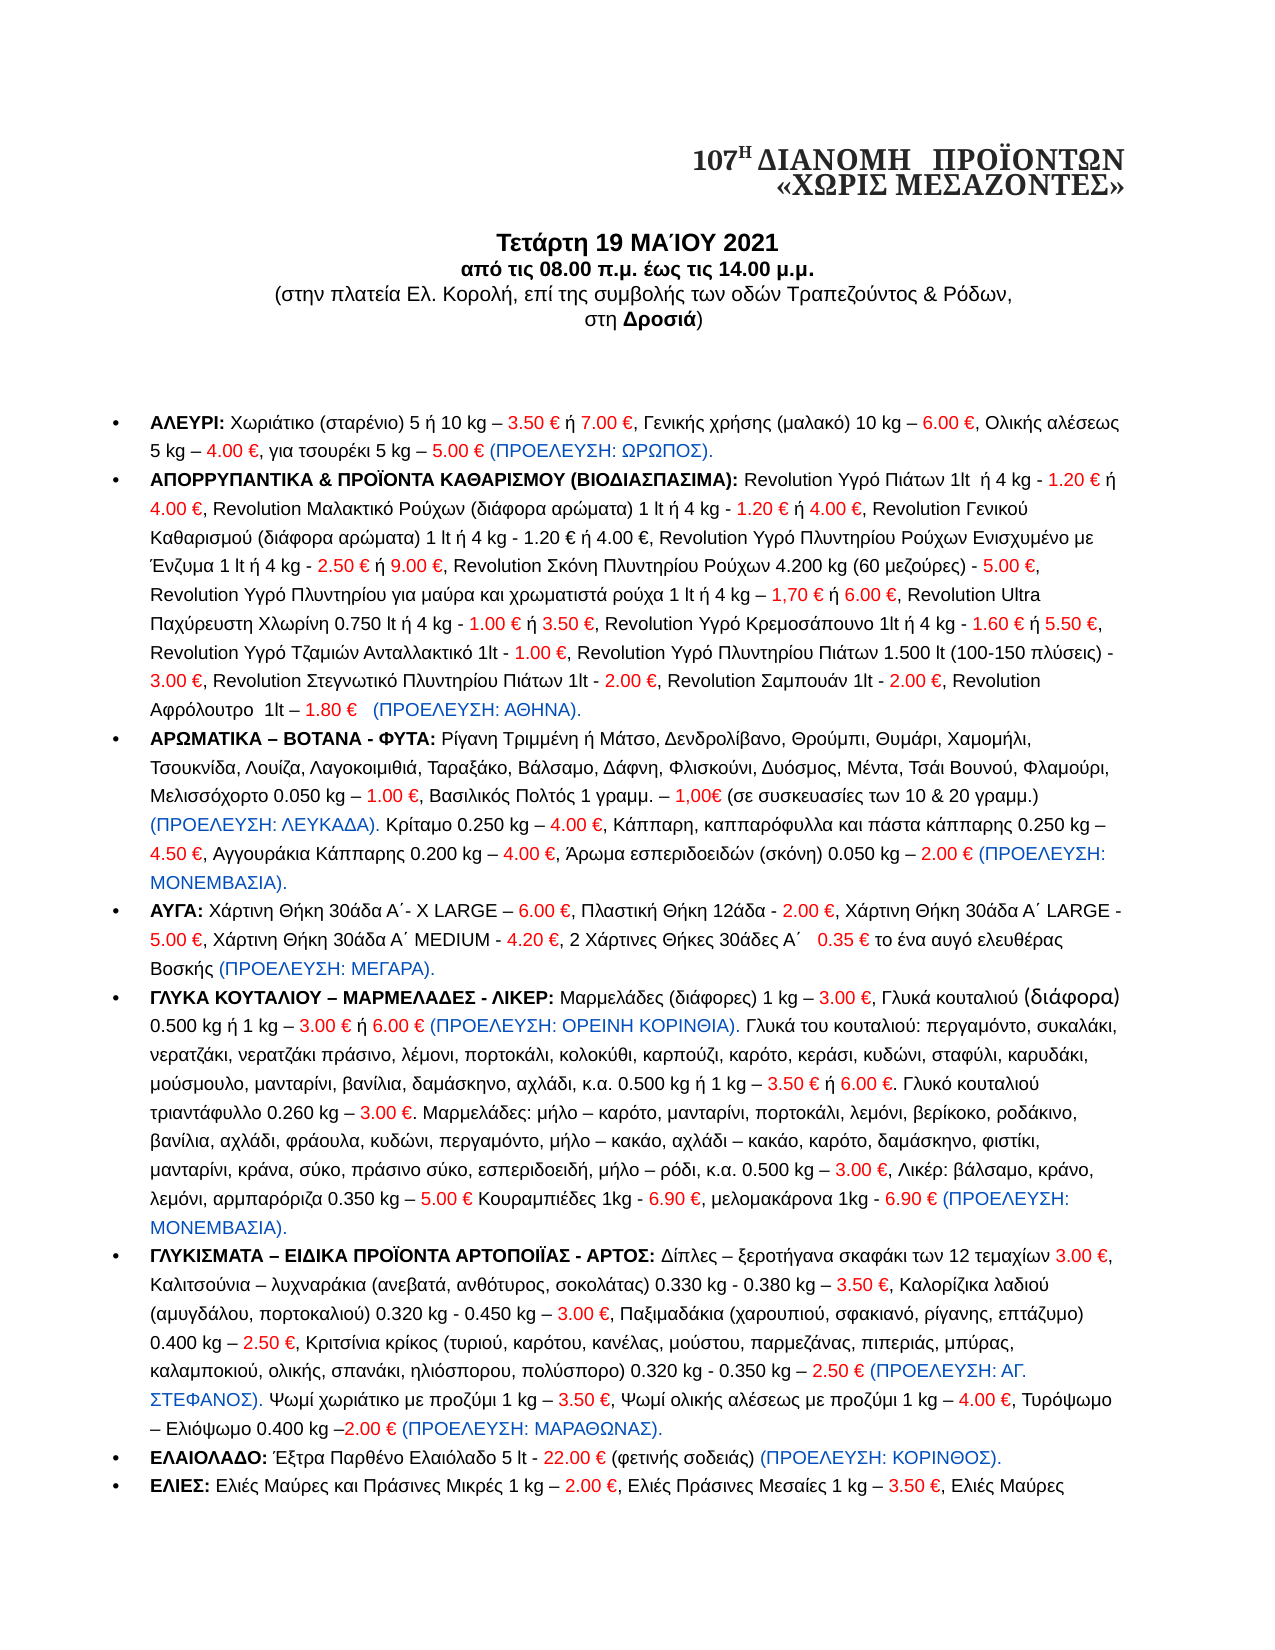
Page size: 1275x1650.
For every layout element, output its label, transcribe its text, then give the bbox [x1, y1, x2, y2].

text στη Δροσιά) [162, 306, 1125, 331]
text (στην πλατεία Ελ. Κορολή, επί της συμβολής των οδών Τραπεζούντος & Ρόδων, [162, 281, 1125, 306]
list ΑΥΓΑ: Χάρτινη Θήκη 30άδα Α΄- X LARGE – 6.00 €, Πλαστική Θήκη 12άδα - 2.00 €, Χάρτινη Θήκη 30άδα Α΄ LARGE - 5.00 €, Χάρτινη Θήκη 30άδα Α΄ MEDIUM - 4.20 €, 2 Χάρτινες Θήκες 30άδες Α΄ 0.35 € το ένα αυγό ελευθέρας Βοσκής (ΠΡΟΕΛΕΥΣΗ: ΜΕΓΑΡΑ). [112, 895, 1125, 981]
list ΑΠΟΡΡΥΠΑΝΤΙΚΑ & ΠΡΟΪΟΝΤΑ ΚΑΘΑΡΙΣΜΟΥ (ΒΙΟΔΙΑΣΠΑΣΙΜΑ): Revolution Υγρό Πιάτων 1lt ή 4 kg - 1.20 € ή 4.00 €, Revolution Μαλακτικό Ρούχων (διάφορα αρώματα) 1 lt ή 4 kg - 1.20 € ή 4.00 €, Revolution Γενικού Καθαρισμού (διάφορα αρώματα) 1 lt ή 4 kg - 1.20 € ή 4.00 €, Revolution Υγρό Πλυντηρίου Ρούχων Ενισχυμένο με Ένζυμα 1 lt ή 4 kg - 2.50 € ή 9.00 €, Revolution Σκόνη Πλυντηρίου Ρούχων 4.200 kg (60 μεζούρες) - 5.00 €, Revolution Υγρό Πλυντηρίου για μαύρα και χρωματιστά ρούχα 1 lt ή 4 kg – 1,70 € ή 6.00 €, Revolution Ultra Παχύρευστη Χλωρίνη 0.750 lt ή 4 kg - 1.00 € ή 3.50 €, Revolution Υγρό Κρεμοσάπουνο 1lt ή 4 kg - 1.60 € ή 5.50 €, Revolution Υγρό Τζαμιών Ανταλλακτικό 1lt - 1.00 €, Revolution Υγρό Πλυντηρίου Πιάτων 1.500 lt (100-150 πλύσεις) - 3.00 €, Revolution Στεγνωτικό Πλυντηρίου Πιάτων 1lt - 2.00 €, Revolution Σαμπουάν 1lt - 2.00 €, Revolution Αφρόλουτρο 1lt – 1.80 € (ΠΡΟΕΛΕΥΣΗ: ΑΘΗΝΑ). [112, 464, 1125, 722]
list ΑΡΩΜΑΤΙΚΑ – ΒΟΤΑΝΑ - ΦΥΤΑ: Ρίγανη Τριμμένη ή Μάτσο, Δενδρολίβανο, Θρούμπι, Θυμάρι, Χαμομήλι, Τσουκνίδα, Λουίζα, Λαγοκοιμιθιά, Ταραξάκο, Βάλσαμο, Δάφνη, Φλισκούνι, Δυόσμος, Μέντα, Τσάι Βουνού, Φλαμούρι, Μελισσόχορτο 0.050 kg – 1.00 €, Βασιλικός Πολτός 1 γραμμ. – 1,00€ (σε συσκευασίες των 10 & 20 γραμμ.) (ΠΡΟΕΛΕΥΣΗ: ΛΕΥΚΑΔΑ). Κρίταμο 0.250 kg – 4.00 €, Κάππαρη, καππαρόφυλλα και πάστα κάππαρης 0.250 kg – 4.50 €, Αγγουράκια Κάππαρης 0.200 kg – 4.00 €, Άρωμα εσπεριδοειδών (σκόνη) 0.050 kg – 2.00 € (ΠΡΟΕΛΕΥΣΗ: ΜΟΝΕΜΒΑΣΙΑ). [112, 722, 1125, 895]
list ΑΛΕΥΡΙ: Χωριάτικο (σταρένιο) 5 ή 10 kg – 3.50 € ή 7.00 €, Γενικής χρήσης (μαλακό) 10 kg – 6.00 €, Ολικής αλέσεως 5 kg – 4.00 €, για τσουρέκι 5 kg – 5.00 € (ΠΡΟΕΛΕΥΣΗ: ΩΡΩΠΟΣ). [112, 406, 1125, 464]
list ΓΛΥΚΑ ΚΟΥΤΑΛΙΟΥ – ΜΑΡΜΕΛΑΔΕΣ - ΛΙΚΕΡ: Μαρμελάδες (διάφορες) 1 kg – 3.00 €, Γλυκά κουταλιού (διάφορα) 0.500 kg ή 1 kg – 3.00 € ή 6.00 € (ΠΡΟΕΛΕΥΣΗ: ΟΡΕΙΝΗ ΚΟΡΙΝΘΙΑ). Γλυκά του κουταλιού: περγαμόντο, συκαλάκι, νερατζάκι, νερατζάκι πράσινο, λέμονι, πορτοκάλι, κολοκύθι, καρπούζι, καρότο, κεράσι, κυδώνι, σταφύλι, καρυδάκι, μούσμουλο, μανταρίνι, βανίλια, δαμάσκηνο, αχλάδι, κ.α. 0.500 kg ή 1 kg – 3.50 € ή 6.00 €. Γλυκό κουταλιού τριαντάφυλλο 0.260 kg – 3.00 €. Μαρμελάδες: μήλο – καρότο, μανταρίνι, πορτοκάλι, λεμόνι, βερίκοκο, ροδάκινο, βανίλια, αχλάδι, φράουλα, κυδώνι, περγαμόντο, μήλο – κακάο, αχλάδι – κακάο, καρότο, δαμάσκηνο, φιστίκι, μανταρίνι, κράνα, σύκο, πράσινο σύκο, εσπεριδοειδή, μήλο – ρόδι, κ.α. 0.500 kg – 3.00 €, Λικέρ: βάλσαμο, κράνο, λεμόνι, αρμπαρόριζα 0.350 kg – 5.00 € Κουραμπιέδες 1kg - 6.90 €, μελομακάρονα 1kg - 6.90 € (ΠΡΟΕΛΕΥΣΗ: ΜΟΝΕΜΒΑΣΙΑ). [112, 981, 1125, 1240]
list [112, 1470, 1125, 1499]
list ΓΛΥΚΙΣΜΑΤΑ – ΕΙΔΙΚΑ ΠΡΟΪΟΝΤΑ ΑΡΤΟΠΟΙΪΑΣ - ΑΡΤΟΣ: Δίπλες – ξεροτήγανα σκαφάκι των 12 τεμαχίων 3.00 €, Καλιτσούνια – λυχναράκια (ανεβατά, ανθότυρος, σοκολάτας) 0.330 kg - 0.380 kg – 3.50 €, Καλορίζικα λαδιού (αμυγδάλου, πορτοκαλιού) 0.320 kg - 0.450 kg – 3.00 €, Παξιμαδάκια (χαρουπιού, σφακιανό, ρίγανης, επτάζυμο) 0.400 kg – 2.50 €, Κριτσίνια κρίκος (τυριού, καρότου, κανέλας, μούστου, παρμεζάνας, πιπεριάς, μπύρας, καλαμποκιού, ολικής, σπανάκι, ηλιόσπορου, πολύσπορο) 0.320 kg - 0.350 kg – 2.50 € (ΠΡΟΕΛΕΥΣΗ: ΑΓ. ΣΤΕΦΑΝΟΣ). Ψωμί χωριάτικο με προζύμι 1 kg – 3.50 €, Ψωμί ολικής αλέσεως με προζύμι 1 kg – 4.00 €, Τυρόψωμο – Ελιόψωμο 0.400 kg –2.00 € (ΠΡΟΕΛΕΥΣΗ: ΜΑΡΑΘΩΝΑΣ). [112, 1240, 1125, 1441]
text Τετάρτη 19 ΜΑΊΟΥ 2021 [150, 231, 1125, 256]
list ΕΛΑΙΟΛΑΔΟ: Έξτρα Παρθένο Ελαιόλαδο 5 lt - 22.00 € (φετινής σοδειάς) (ΠΡΟΕΛΕΥΣΗ: ΚΟΡΙΝΘΟΣ). [112, 1441, 1125, 1470]
text από τις 08.00 π.μ. έως τις 14.00 μ.μ. [150, 256, 1125, 281]
text 107Η ΔΙΑΝΟΜΗ ΠΡΟΪΟΝΤΩΝ «ΧΩΡΙΣ ΜΕΣΑΖΟΝΤΕΣ» [150, 150, 1125, 200]
